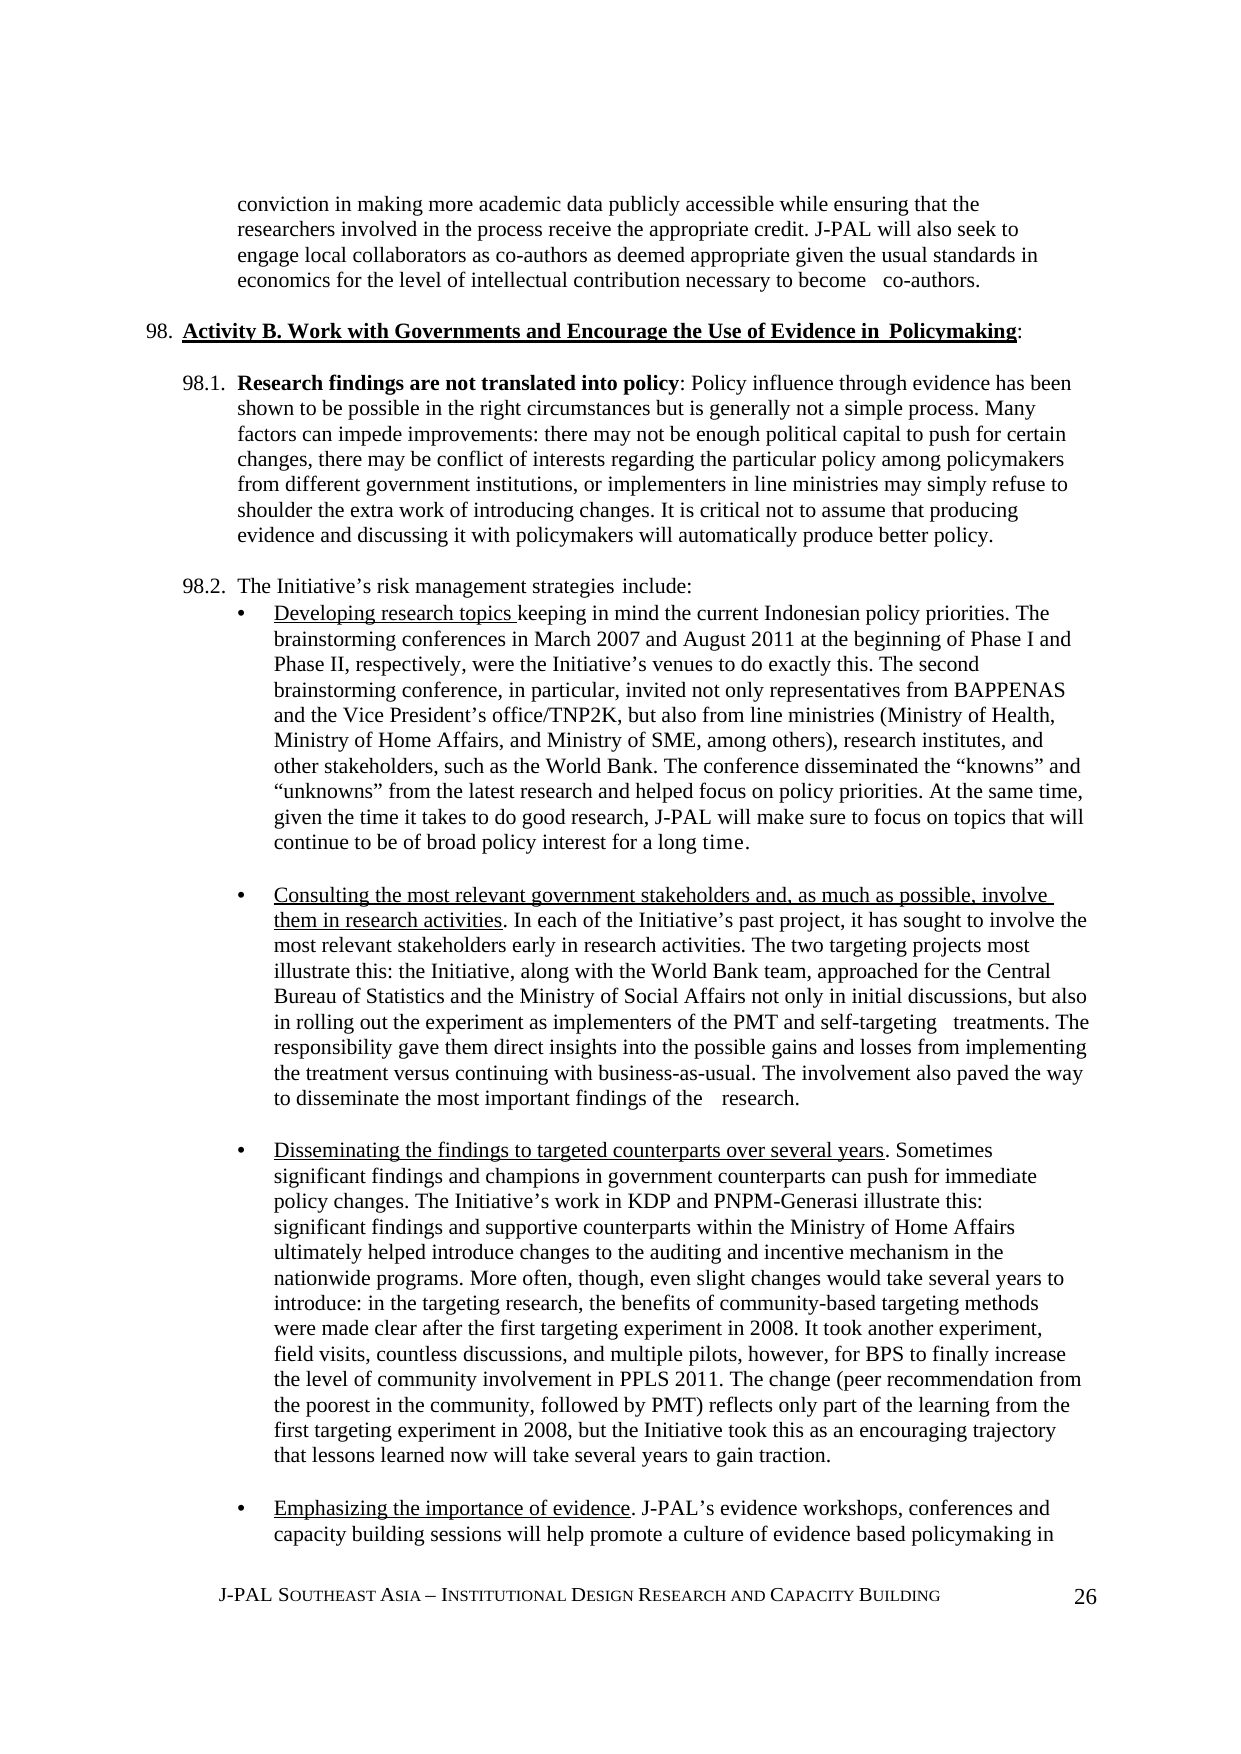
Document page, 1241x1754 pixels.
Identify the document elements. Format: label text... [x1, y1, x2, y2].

list Developing research topics keeping in mind the current Indonesian policy priorities. The brainstorming conferences in March 2007 and August 2011 at the beginning of Phase I and Phase II, respectively, were the Initiative’s venues to do exactly this. The second brainstorming conference, in particular, invited not only representatives from BAPPENAS and the Vice President’s office/TNP2K, but also from line ministries (Ministry of Health, Ministry of Home Affairs, and Ministry of SME, among others), research institutes, and other stakeholders, such as the World Bank. The conference disseminated the “knowns” and “unknowns” from the latest research and helped focus on policy priorities. At the same time, given the time it takes to do good research, J-PAL will make sure to focus on topics that will continue to be of broad policy interest for a long time. [237, 600, 1088, 854]
list Research findings are not translated into policy: Policy influence through evidence has been shown to be possible in the right circumstances but is generally not a simple process. Many factors can impede improvements: there may not be enough political capital to push for certain changes, there may be conflict of interests regarding the particular policy among policymakers from different government institutions, or implementers in line ministries may simply refuse to shoulder the extra work of introducing changes. It is critical not to assume that producing evidence and discussing it with policymakers will automatically produce better policy. [182, 370, 1089, 547]
list The Initiative’s risk management strategies include: [182, 573, 1107, 598]
list Activity B. Work with Governments and Encourage the Use of Evidence in Policymaking: [146, 318, 1107, 343]
text conviction in making more academic data publicly accessible while ensuring that the researchers involved in the process receive the appropriate credit. J-PAL will also seek to engage local collaborators as co-authors as deemed appropriate given the usual standards in economics for the level of intellectual contribution necessary to become co-authors. [237, 191, 1073, 292]
list Disseminating the findings to targeted counterparts over several years. Sometimes significant findings and champions in government counterparts can push for immediate policy changes. The Initiative’s work in KDP and PNPM-Generasi illustrate this: significant findings and supportive counterparts within the Ministry of Home Affairs ultimately helped introduce changes to the auditing and incentive mechanism in the nationwide programs. More often, though, even slight changes would take several years to introduce: in the targeting research, the benefits of community-based targeting methods were made clear after the first targeting experiment in 2008. It took another experiment, field visits, countless discussions, and multiple pilots, however, for BPS to finally increase the level of community involvement in PPLS 2011. The change (peer recommendation from the poorest in the community, followed by PMT) reflects only part of the learning from the first targeting experiment in 2008, but the Initiative took this as an encouraging trajectory that lessons learned now will take several years to gain traction. [237, 1137, 1083, 1468]
list Consulting the most relevant government stakeholders and, as much as possible, involve them in research activities. In each of the Initiative’s past project, it has sought to involve the most relevant stakeholders early in research activities. The two targeting projects most illustrate this: the Initiative, along with the World Bank team, approached for the Central Bureau of Statistics and the Ministry of Social Affairs not only in initial discussions, but also in rolling out the experiment as implementers of the PMT and self-targeting treatments. The responsibility gave them direct insights into the possible gains and losses from implementing the treatment versus continuing with business-as-usual. The involvement also paved the way to disseminate the most important findings of the research. [237, 882, 1090, 1110]
list Emphasizing the importance of evidence. J-PAL’s evidence workshops, conferences and capacity building sessions will help promote a culture of evidence based policymaking in [237, 1495, 1071, 1546]
